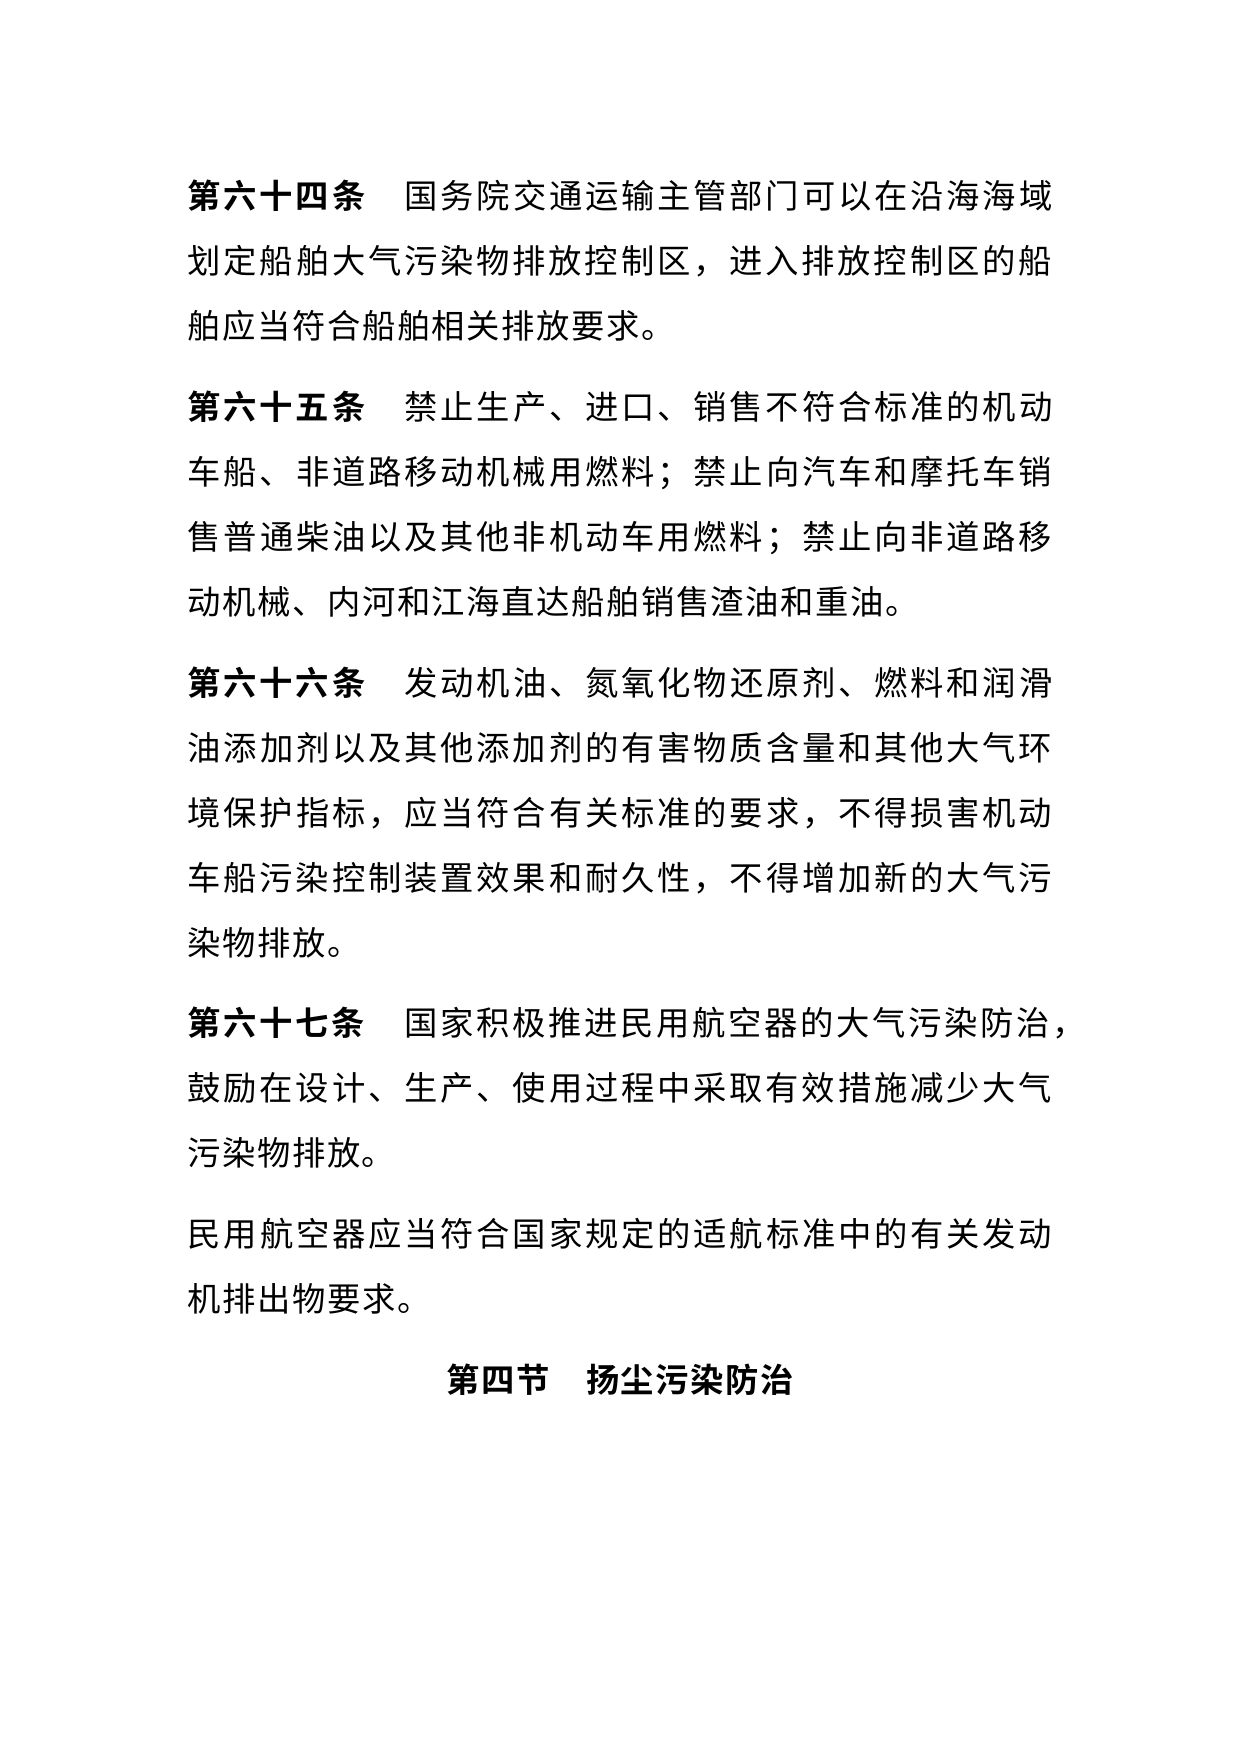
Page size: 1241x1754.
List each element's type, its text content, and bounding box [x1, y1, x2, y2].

text 第四节 扬尘污染防治 [187, 1345, 1053, 1410]
text 第六十六条 发动机油、氮氧化物还原剂、燃料和润滑油添加剂以及其他添加剂的有害物质含量和其他大气环境保护指标，应当符合有关标准的要求，不得损害机动车船污染控制装置效果和耐久性，不得增加新的大气污染物排放。 [187, 648, 1053, 973]
text 第六十七条 国家积极推进民用航空器的大气污染防治，鼓励在设计、生产、使用过程中采取有效措施减少大气污染物排放。 [187, 989, 1053, 1184]
text 第六十四条 国务院交通运输主管部门可以在沿海海域划定船舶大气污染物排放控制区，进入排放控制区的船舶应当符合船舶相关排放要求。 [187, 162, 1053, 357]
text 民用航空器应当符合国家规定的适航标准中的有关发动机排出物要求。 [187, 1199, 1053, 1329]
text 第六十五条 禁止生产、进口、销售不符合标准的机动车船、非道路移动机械用燃料；禁止向汽车和摩托车销售普通柴油以及其他非机动车用燃料；禁止向非道路移动机械、内河和江海直达船舶销售渣油和重油。 [187, 373, 1053, 633]
